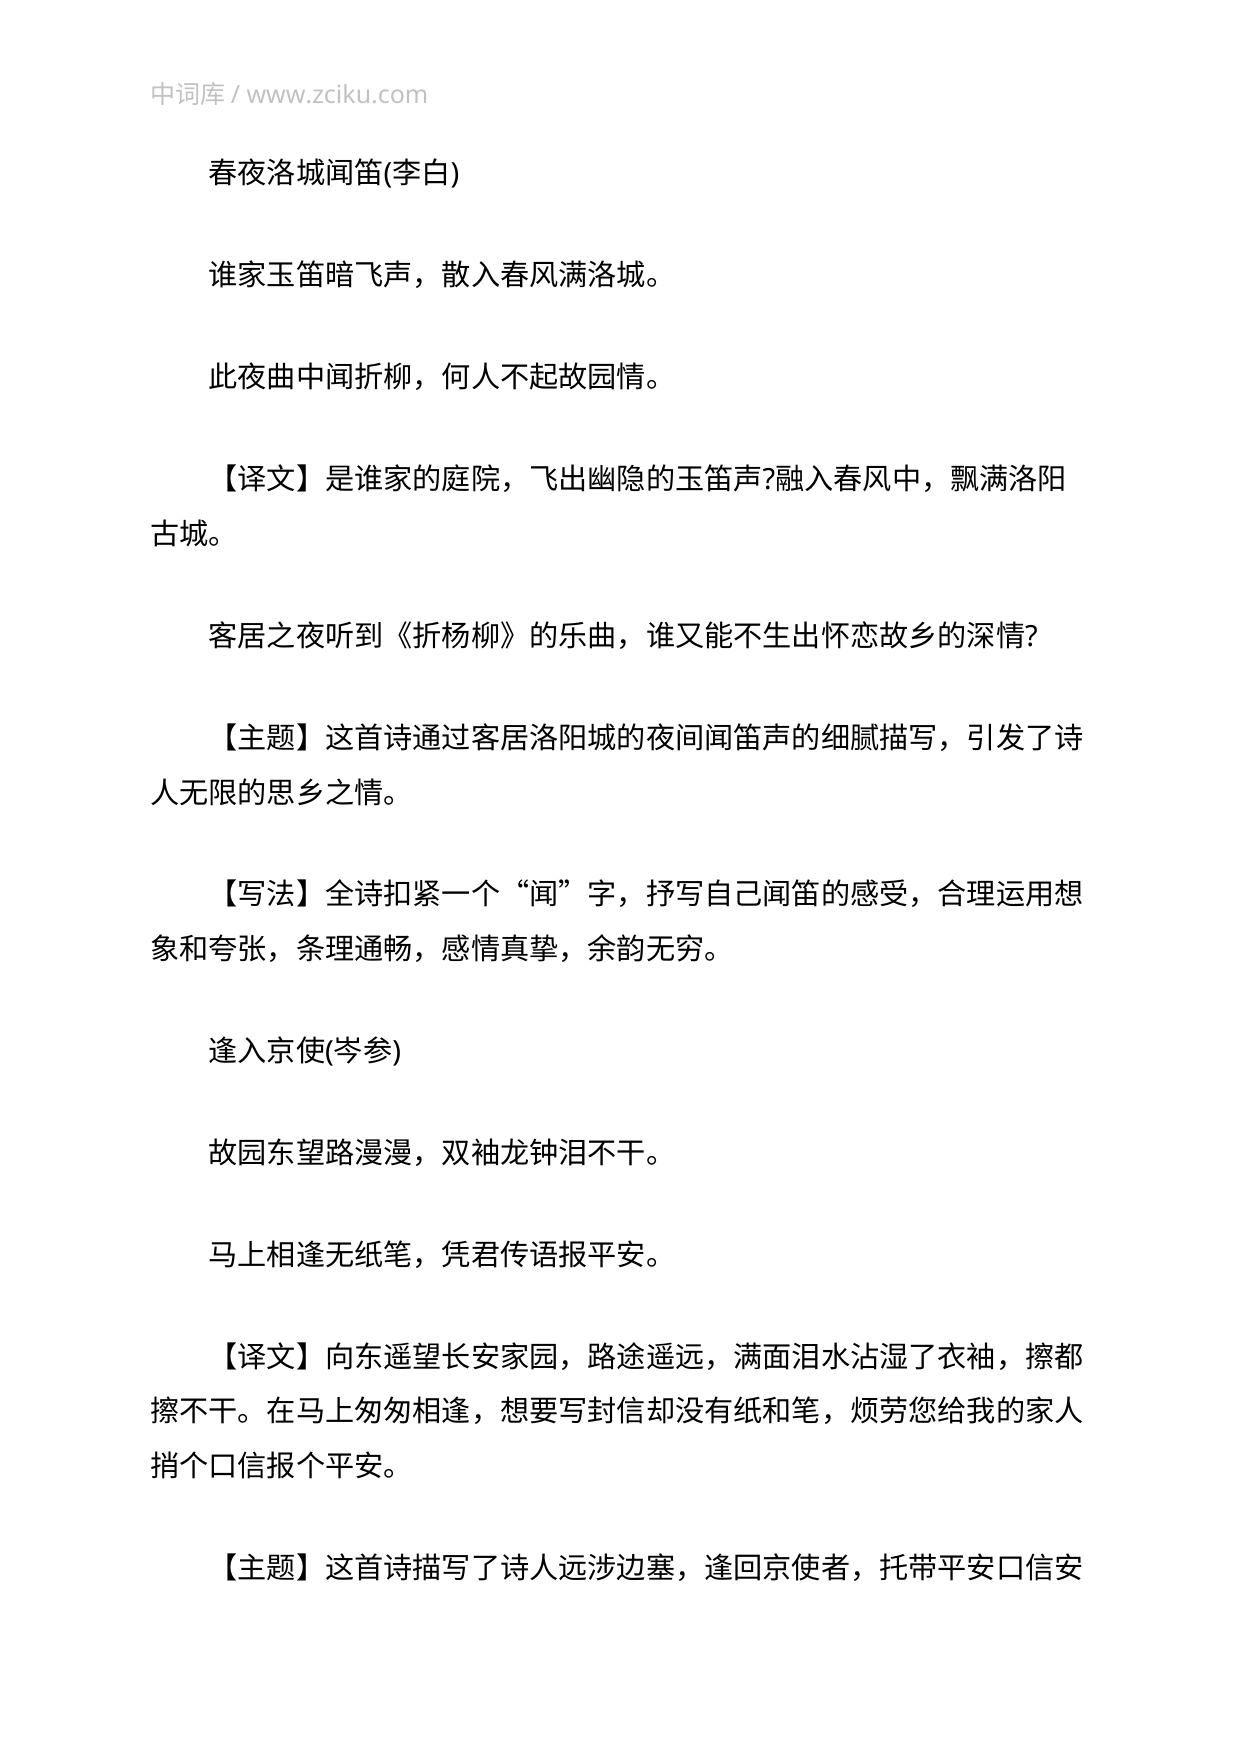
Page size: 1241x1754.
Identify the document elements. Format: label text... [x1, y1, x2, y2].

text 【主题】这首诗通过客居洛阳城的夜间闻笛声的细腻描写，引发了诗人无限的思乡之情。 [150, 714, 1090, 811]
text 马上相逢无纸笔，凭君传语报平安。 [150, 1231, 1090, 1274]
text 春夜洛城闻笛(李白) [150, 150, 1090, 192]
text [150, 1545, 1090, 1587]
text 故园东望路漫漫，双袖龙钟泪不干。 [150, 1129, 1090, 1172]
text 逢入京使(岑参) [150, 1028, 1090, 1070]
text 【译文】是谁家的庭院，飞出幽隐的玉笛声?融入春风中，飘满洛阳古城。 [150, 456, 1090, 553]
text 【译文】向东遥望长安家园，路途遥远，满面泪水沾湿了衣袖，擦都擦不干。在马上匆匆相逢，想要写封信却没有纸和笔，烦劳您给我的家人捎个口信报个平安。 [150, 1333, 1090, 1485]
text 此夜曲中闻折柳，何人不起故园情。 [150, 354, 1090, 396]
text 客居之夜听到《折杨柳》的乐曲，谁又能不生出怀恋故乡的深情? [150, 612, 1090, 655]
text 【写法】全诗扣紧一个“闻”字，抒写自己闻笛的感受，合理运用想象和夸张，条理通畅，感情真挚，余韵无穷。 [150, 871, 1090, 968]
text 谁家玉笛暗飞声，散入春风满洛城。 [150, 252, 1090, 294]
